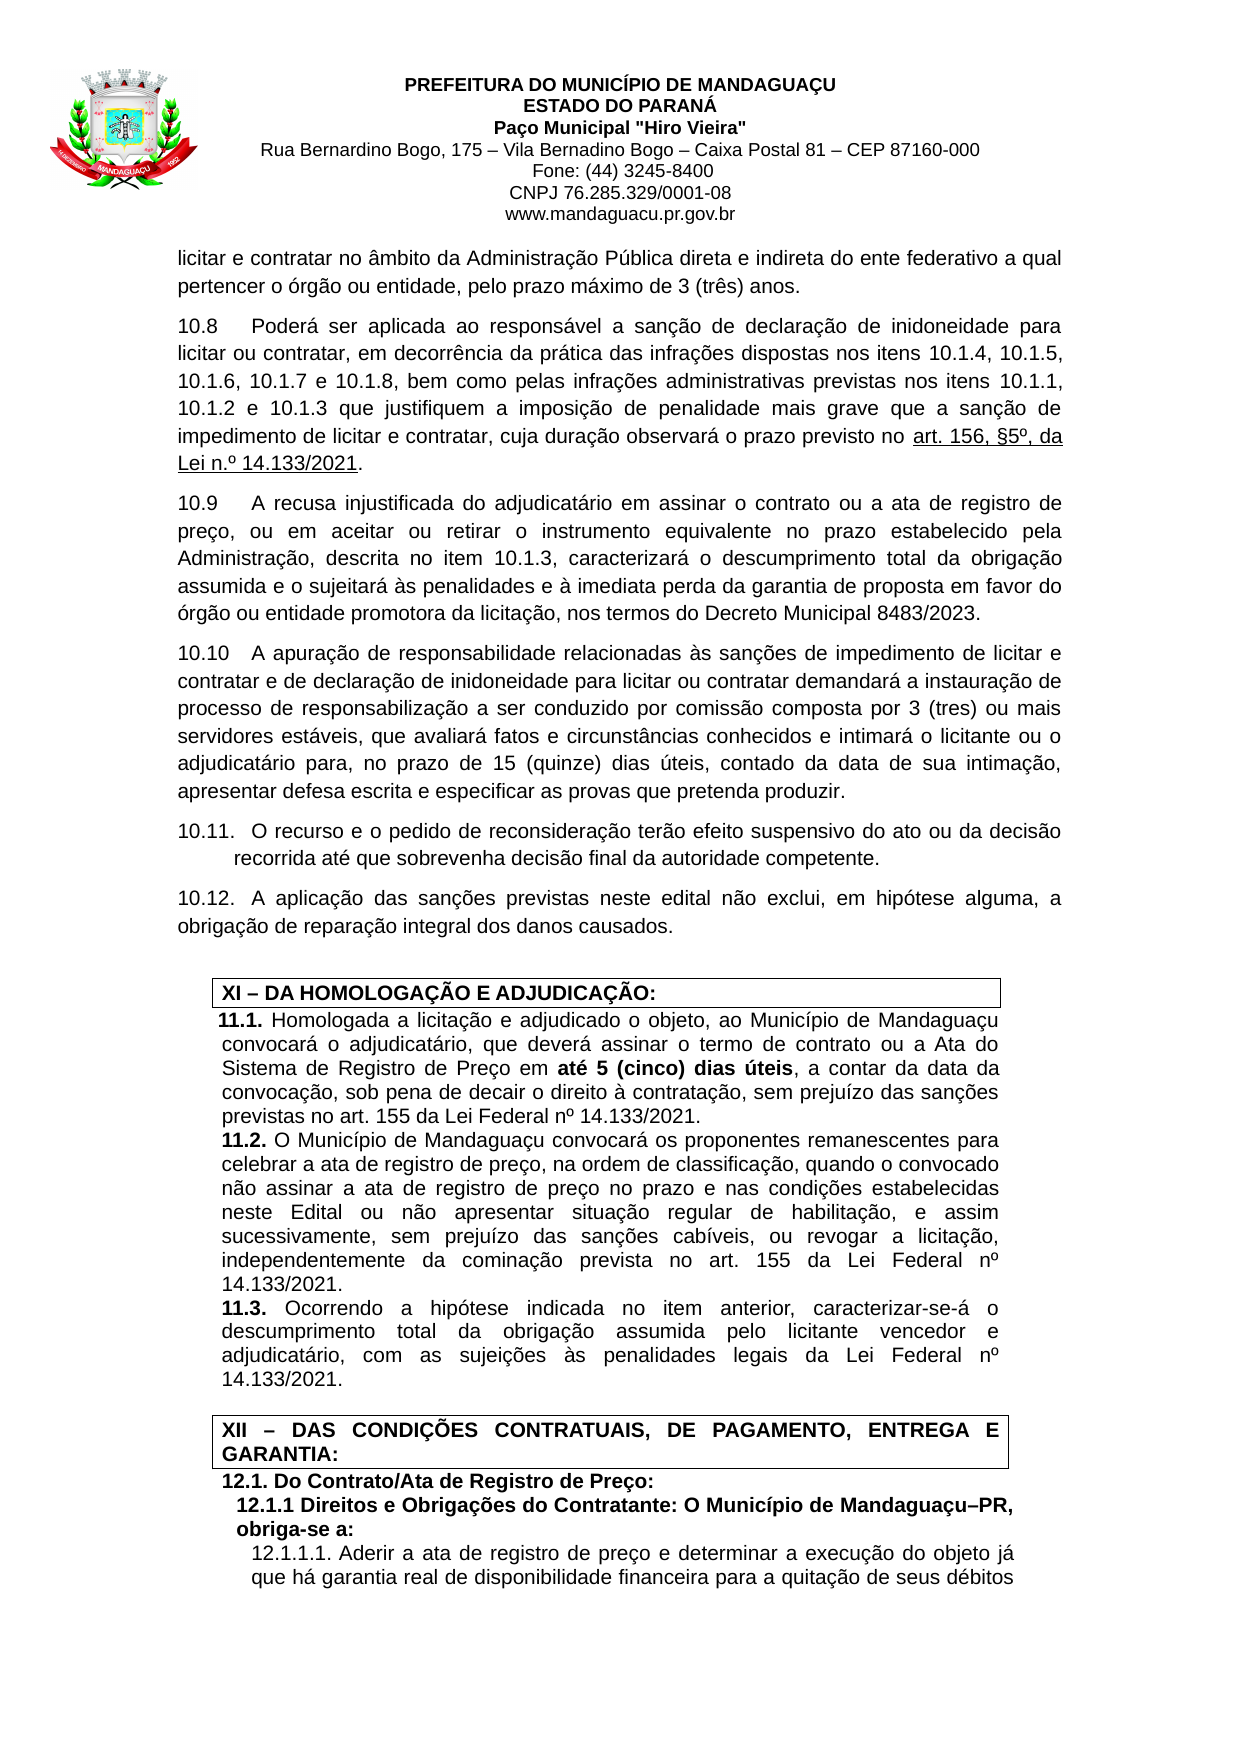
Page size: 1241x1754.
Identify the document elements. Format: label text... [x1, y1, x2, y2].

text XII – DAS CONDIÇÕES CONTRATUAIS, DE PAGAMENTO, ENTREGA E GARANTIA: [213, 1416, 1008, 1468]
text 11.2. O Município de Mandaguaçu convocará os proponentes remanescentes para celebrar a ata de registro de preço, na ordem de classificação, quando o convocado não assinar a ata de registro de preço no prazo e nas condições estabelecidas neste Edital ou não apresentar situação regular de habilitação, e assim sucessivamente, sem prejuízo das sanções cabíveis, ou revogar a licitação, independentemente da cominação prevista no art. 155 da Lei Federal nº 14.133/2021. [221, 1128, 1000, 1295]
text 12.1. Do Contrato/Ata de Registro de Preço: [274, 1469, 1000, 1493]
list Poderá ser aplicada ao responsável a sanção de declaração de inidoneidade para licitar ou contratar, em decorrência da prática das infrações dispostas nos itens 10.1.4, 10.1.5, 10.1.6, 10.1.7 e 10.1.8, bem como pelas infrações administrativas previstas nos itens 10.1.1, 10.1.2 e 10.1.3 que justifiquem a imposição de penalidade mais grave que a sanção de impedimento de licitar e contratar, cuja duração observará o prazo previsto no art. 156, §5º, da Lei n.º 14.133/2021. [177, 314, 1063, 475]
list A apuração de responsabilidade relacionadas às sanções de impedimento de licitar e contratar e de declaração de inidoneidade para licitar ou contratar demandará a instauração de processo de responsabilização a ser conduzido por comissão composta por 3 (tres) ou mais servidores estáveis, que avaliará fatos e circunstâncias conhecidos e intimará o licitante ou o adjudicatário para, no prazo de 15 (quinze) dias úteis, contado da data de sua intimação, apresentar defesa escrita e especificar as provas que pretenda produzir. [177, 641, 1063, 803]
text XI – DA HOMOLOGAÇÃO E ADJUDICAÇÃO: [213, 979, 1000, 1007]
text 11.3. Ocorrendo a hipótese indicada no item anterior, caracterizar-se-á o descumprimento total da obrigação assumida pelo licitante vencedor e adjudicatário, com as sujeições às penalidades legais da Lei Federal nº 14.133/2021. [221, 1295, 1000, 1391]
list A recusa injustificada do adjudicatário em assinar o contrato ou a ata de registro de preço, ou em aceitar ou retirar o instrumento equivalente no prazo estabelecido pela Administração, descrita no item 12.1.3, caracterizará o descumprimento total da obrigação assumida e o sujeitará às penalidades e à imediata perda da garantia de proposta em favor do órgão ou entidade promotora da licitação, nos termos do Decreto Municipal 8483/2023. [177, 491, 1063, 625]
list A aplicação das sanções previstas neste edital não exclui, em hipótese alguma, a obrigação de reparação integral dos danos causados. [177, 886, 1063, 938]
text 11.1. Homologada a licitação e adjudicado o objeto, ao Município de Mandaguaçu convocará o adjudicatário, que deverá assinar o termo de contrato ou a Ata do Sistema de Registro de Preço em até 5 (cinco) dias úteis, a contar da data da convocação, sob pena de decair o direito à contratação, sem prejuízo das sanções previstas no art. 155 da Lei Federal nº 14.133/2021. [177, 1008, 1000, 1128]
list O recurso e o pedido de reconsideração terão efeito suspensivo do ato ou da decisão recorrida até que sobrevenha decisão final da autoridade competente. [177, 819, 1063, 870]
picture [50, 69, 198, 190]
text 12.1.1 Direitos e Obrigações do Contratante: O Município de Mandaguaçu–PR, obriga-se a: [236, 1493, 1015, 1541]
